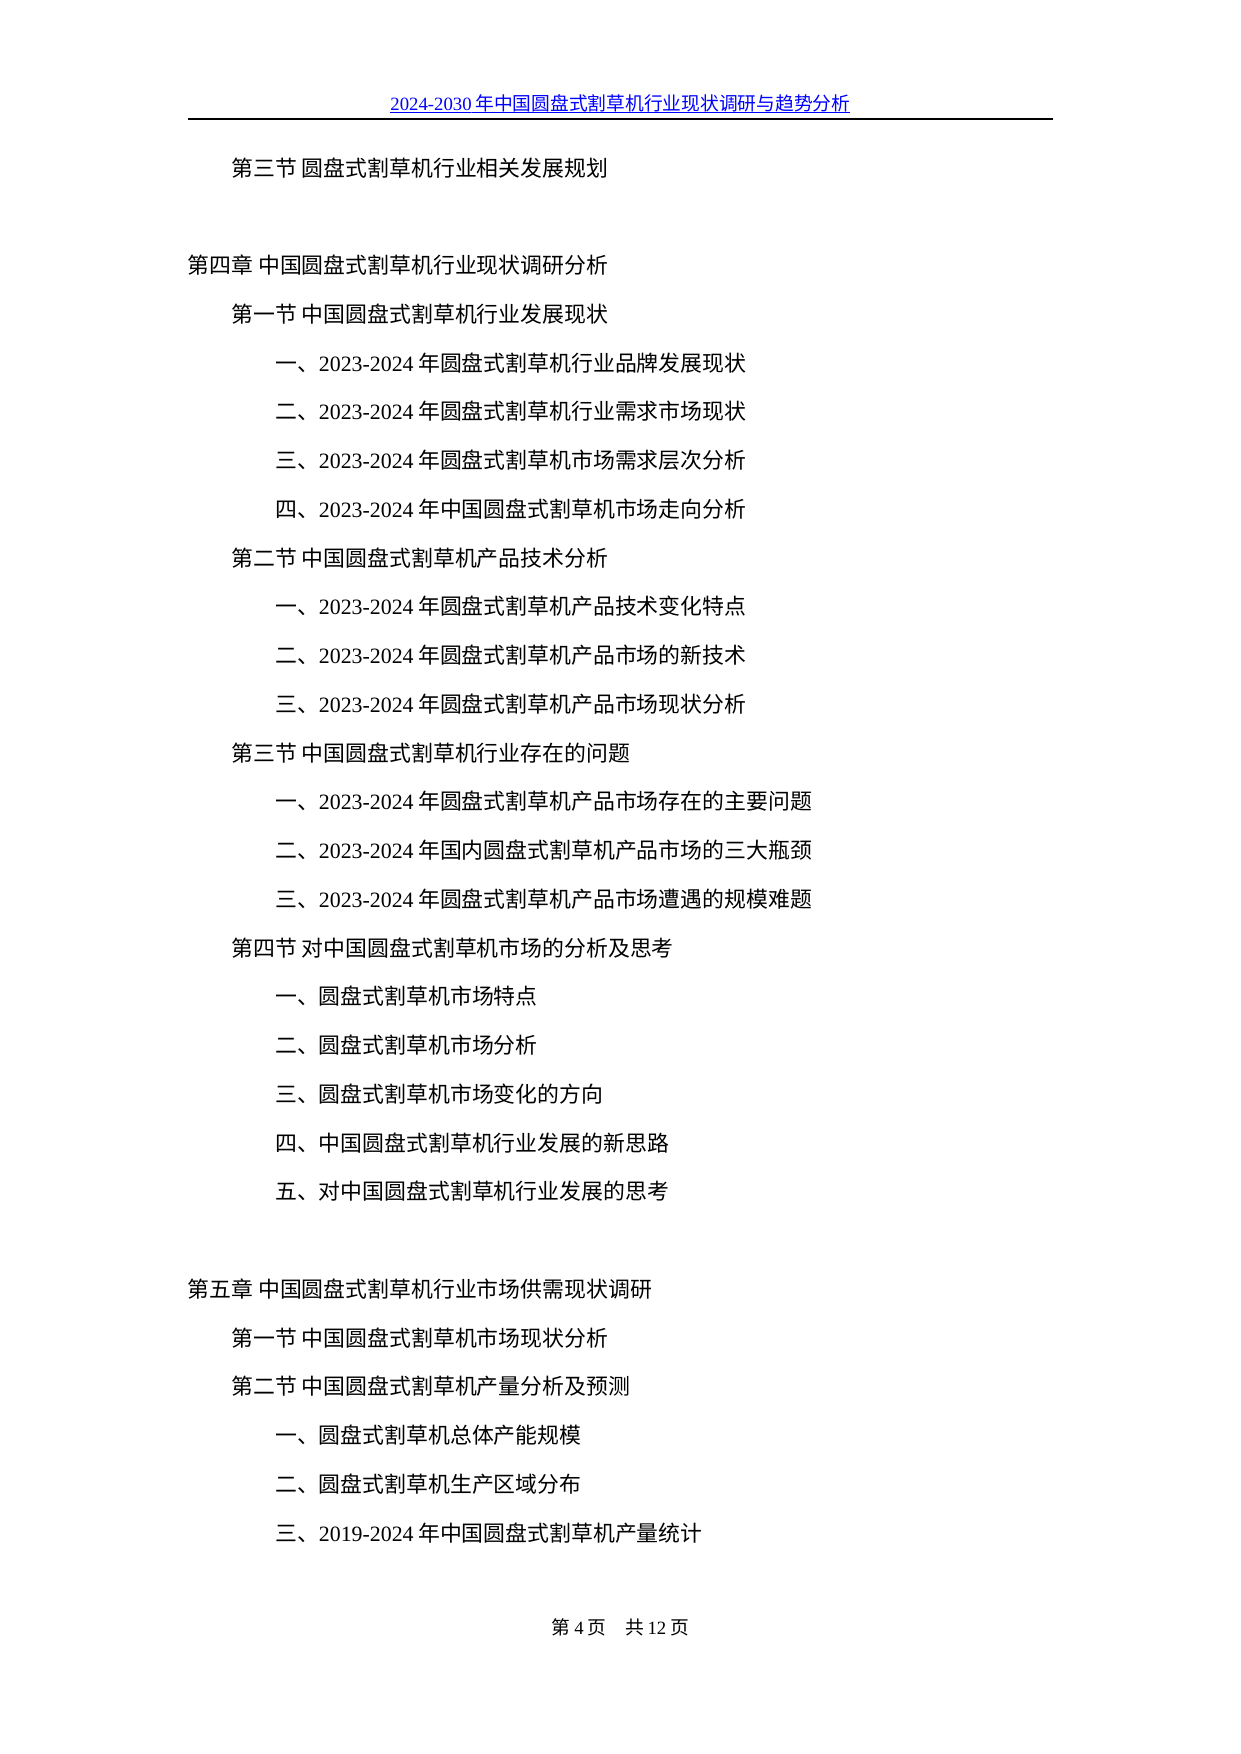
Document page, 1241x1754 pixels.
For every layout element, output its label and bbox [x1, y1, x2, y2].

text [187, 150, 1053, 1548]
